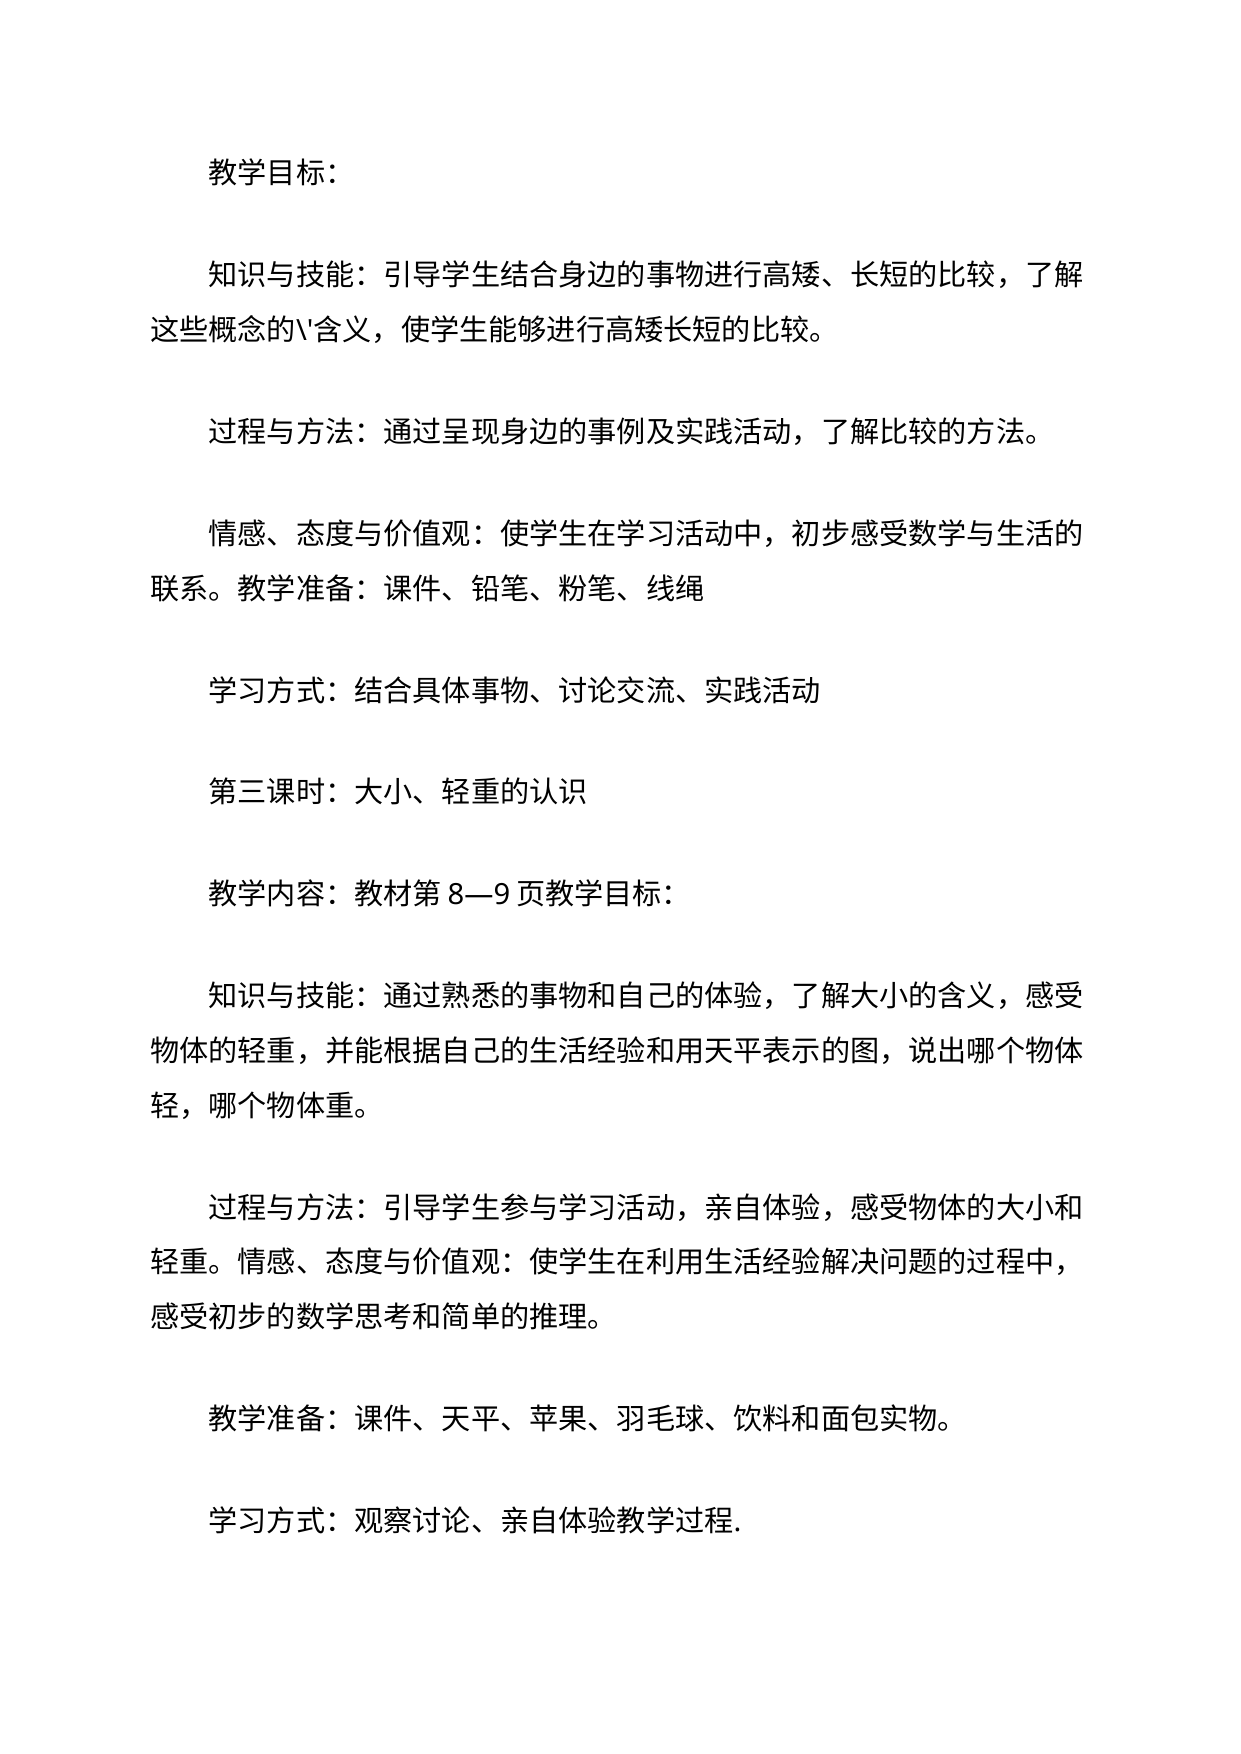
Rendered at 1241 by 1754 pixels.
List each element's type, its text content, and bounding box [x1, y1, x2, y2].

text 教学准备：课件、天平、苹果、羽毛球、饮料和面包实物。 [150, 1396, 1090, 1438]
text 过程与方法：引导学生参与学习活动，亲自体验，感受物体的大小和轻重。情感、态度与价值观：使学生在利用生活经验解决问题的过程中，感受初步的数学思考和简单的推理。 [150, 1184, 1090, 1336]
text 学习方式：观察讨论、亲自体验教学过程. [150, 1497, 1090, 1540]
text 过程与方法：通过呈现身边的事例及实践活动，了解比较的方法。 [150, 409, 1090, 451]
text 教学内容：教材第8―9页教学目标： [150, 871, 1090, 913]
text 知识与技能：引导学生结合身边的事物进行高矮、长短的比较，了解这些概念的\'含义，使学生能够进行高矮长短的比较。 [150, 252, 1090, 349]
text 知识与技能：通过熟悉的事物和自己的体验，了解大小的含义，感受物体的轻重，并能根据自己的生活经验和用天平表示的图，说出哪个物体轻，哪个物体重。 [150, 973, 1090, 1125]
text 情感、态度与价值观：使学生在学习活动中，初步感受数学与生活的联系。教学准备：课件、铅笔、粉笔、线绳 [150, 510, 1090, 608]
text 教学目标： [150, 150, 1090, 192]
text 学习方式：结合具体事物、讨论交流、实践活动 [150, 667, 1090, 709]
text 第三课时：大小、轻重的认识 [150, 769, 1090, 811]
